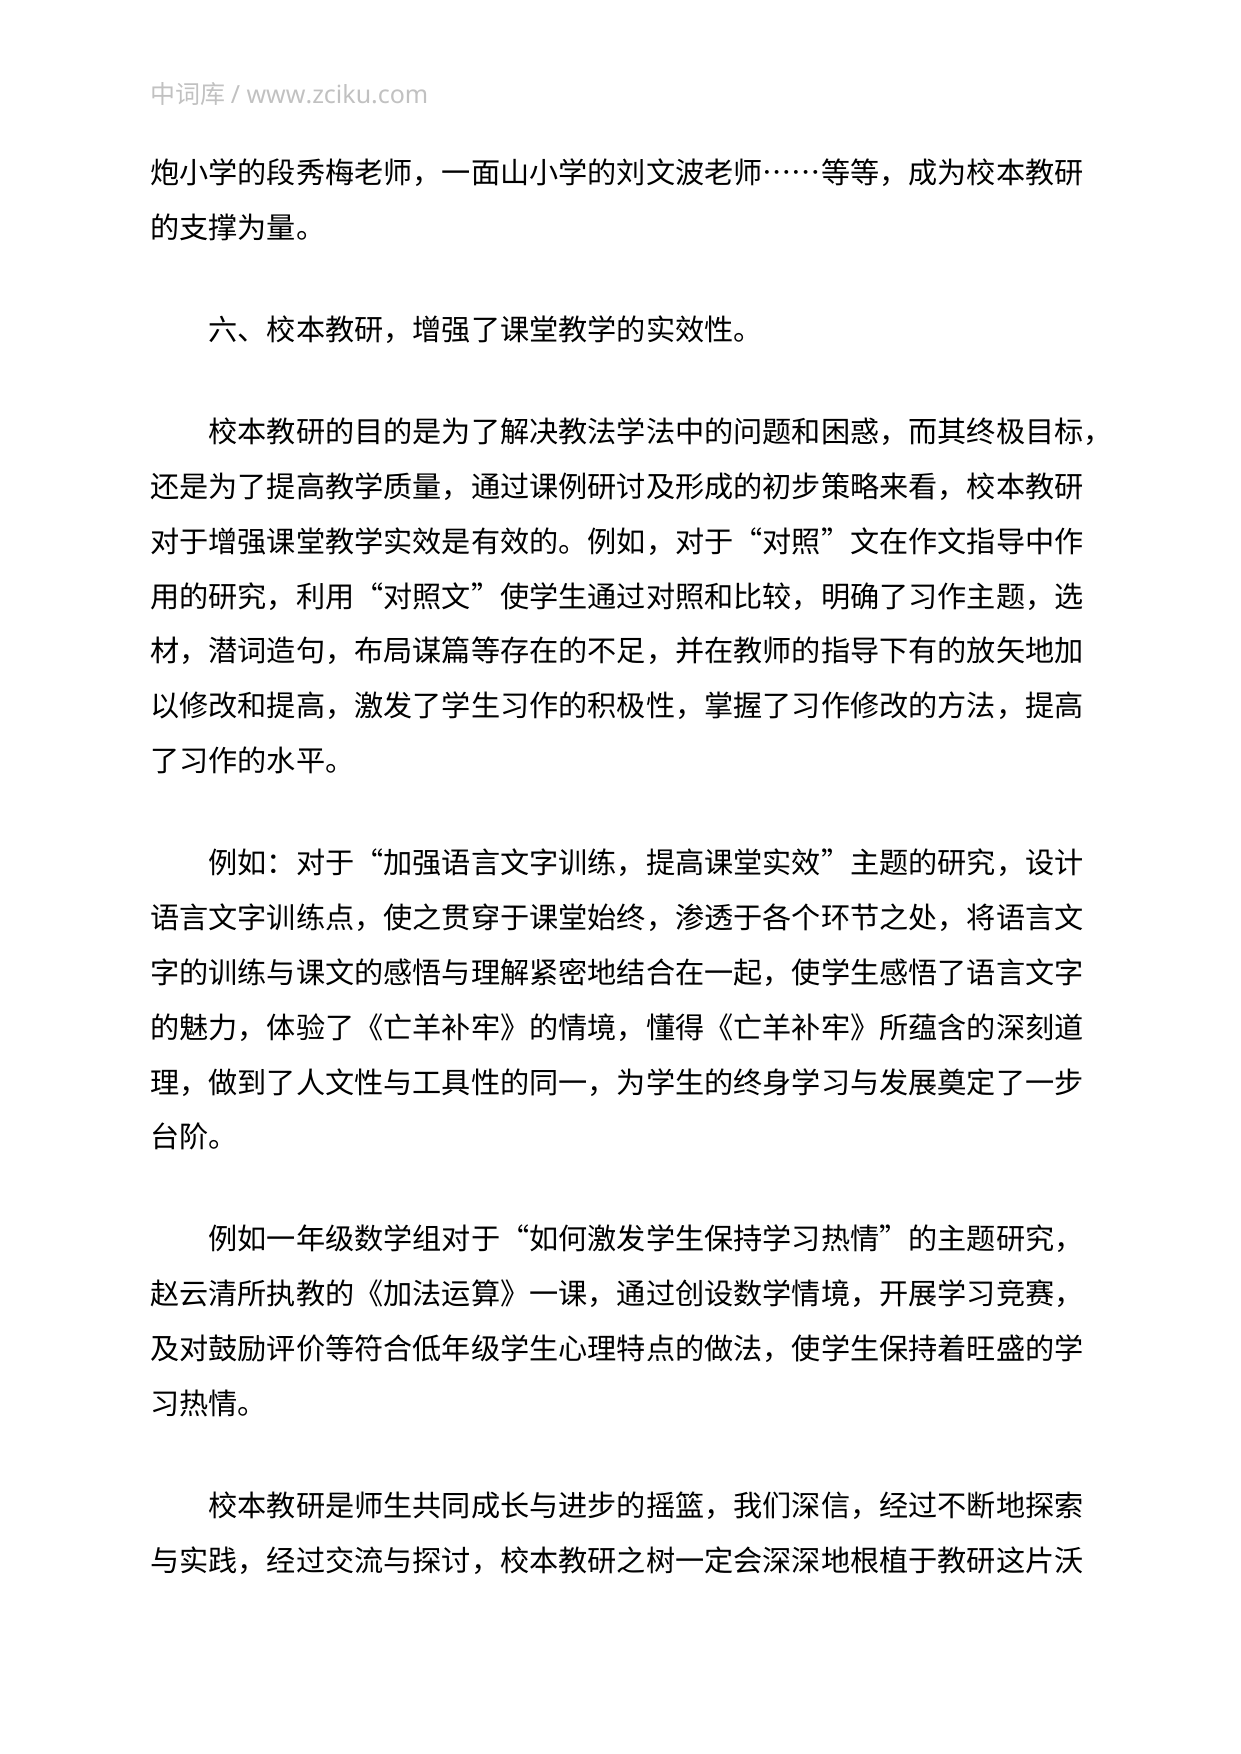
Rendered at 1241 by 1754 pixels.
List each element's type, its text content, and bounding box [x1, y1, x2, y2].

text 六、校本教研，增强了课堂教学的实效性。 [150, 307, 1090, 349]
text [150, 1482, 1090, 1579]
text 例如一年级数学组对于“如何激发学生保持学习热情”的主题研究，赵云清所执教的《加法运算》一课，通过创设数学情境，开展学习竞赛，及对鼓励评价等符合低年级学生心理特点的做法，使学生保持着旺盛的学习热情。 [150, 1216, 1090, 1423]
text 校本教研的目的是为了解决教法学法中的问题和困惑，而其终极目标，还是为了提高教学质量，通过课例研讨及形成的初步策略来看，校本教研对于增强课堂教学实效是有效的。例如，对于“对照”文在作文指导中作用的研究，利用“对照文”使学生通过对照和比较，明确了习作主题，选材，潜词造句，布局谋篇等存在的不足，并在教师的指导下有的放矢地加以修改和提高，激发了学生习作的积极性，掌握了习作修改的方法，提高了习作的水平。 [150, 408, 1090, 780]
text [150, 150, 1090, 247]
text 例如：对于“加强语言文字训练，提高课堂实效”主题的研究，设计语言文字训练点，使之贯穿于课堂始终，渗透于各个环节之处，将语言文字的训练与课文的感悟与理解紧密地结合在一起，使学生感悟了语言文字的魅力，体验了《亡羊补牢》的情境，懂得《亡羊补牢》所蕴含的深刻道理，做到了人文性与工具性的同一，为学生的终身学习与发展奠定了一步台阶。 [150, 839, 1090, 1156]
